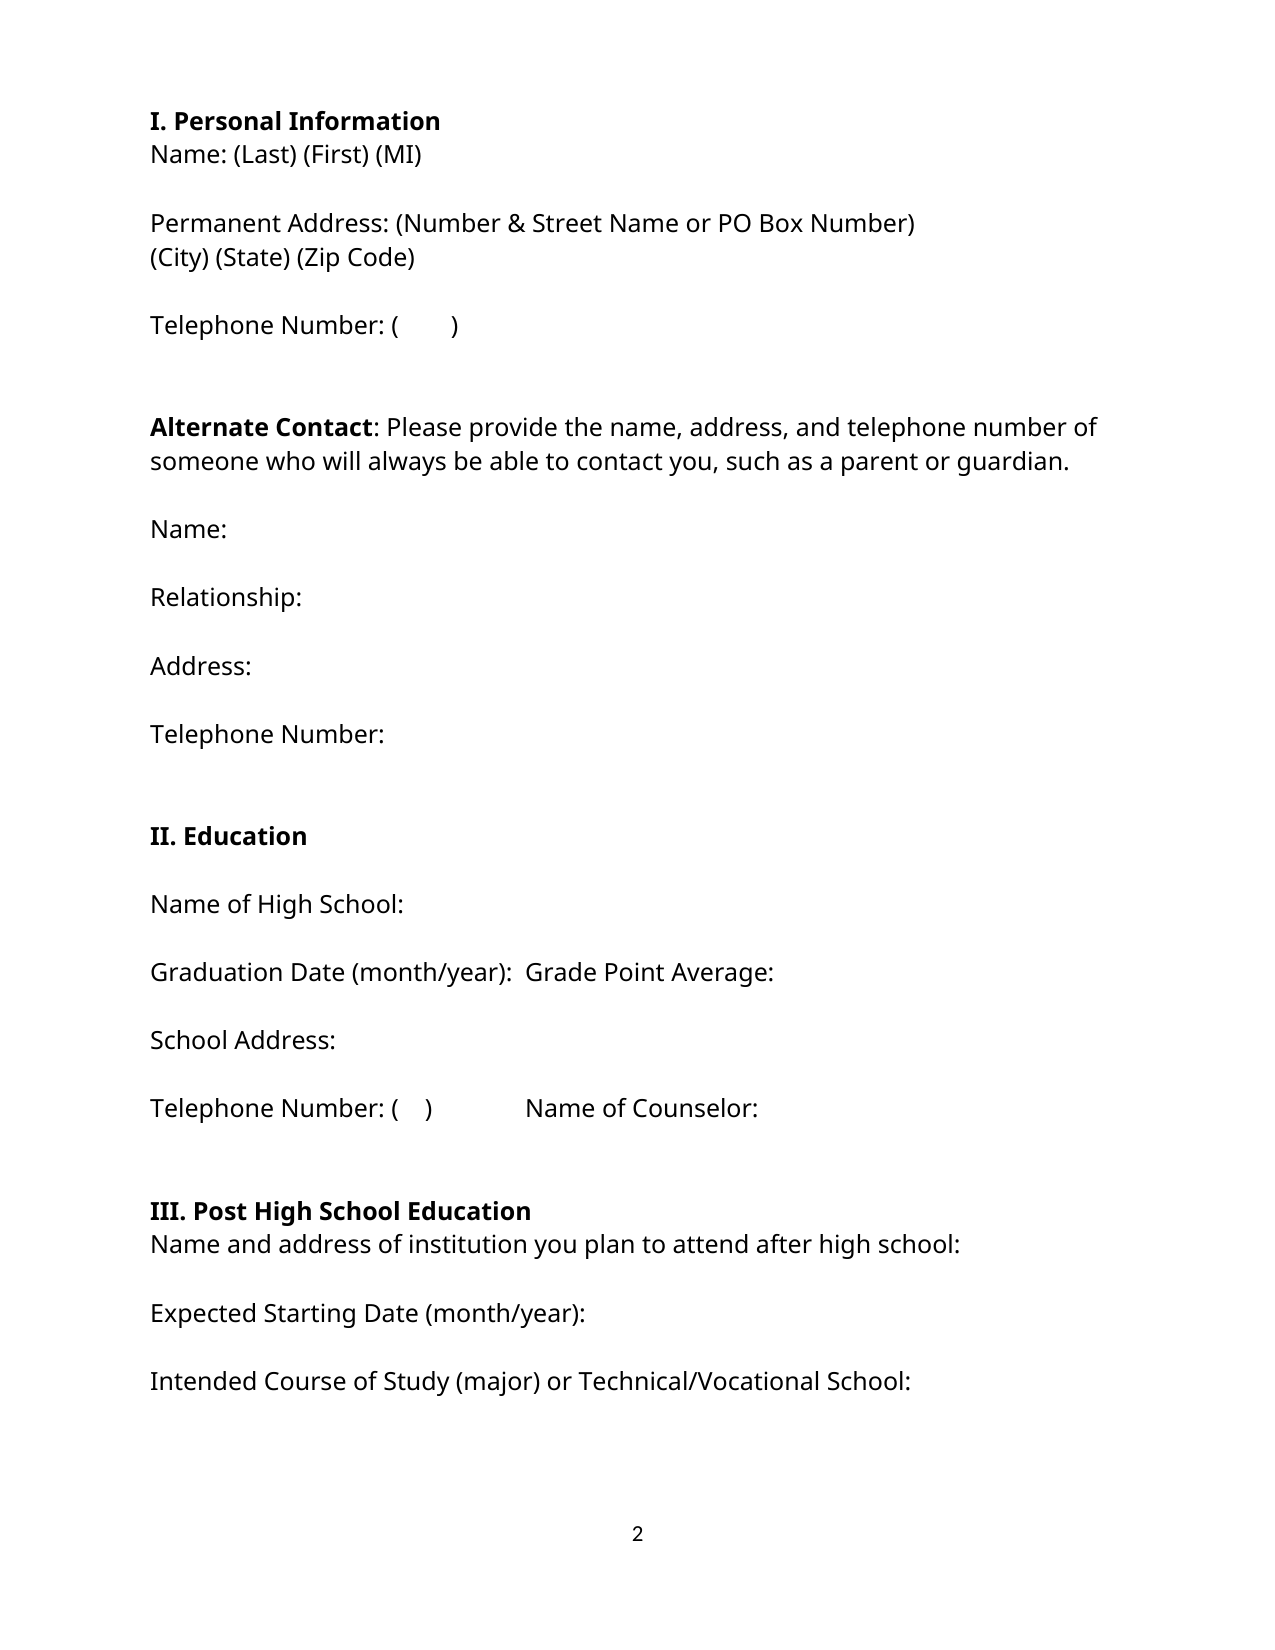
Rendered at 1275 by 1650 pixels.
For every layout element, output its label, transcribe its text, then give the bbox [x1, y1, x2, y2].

text III. Post High School Education [150, 1193, 1125, 1227]
text Name: (Last) (First) (MI) [150, 137, 1125, 171]
text Intended Course of Study (major) or Technical/Vocational School: [150, 1363, 1125, 1397]
text Name: [150, 512, 1125, 546]
text Permanent Address: (Number & Street Name or PO Box Number) [150, 205, 1125, 239]
text Graduation Date (month/year): Grade Point Average: [150, 955, 1125, 989]
text Address: [150, 648, 1125, 682]
text I. Personal Information [150, 103, 1125, 137]
text Telephone Number: ( ) [150, 307, 1125, 342]
text Relationship: [150, 580, 1125, 614]
text Name and address of institution you plan to attend after high school: [150, 1227, 1125, 1261]
text Expected Starting Date (month/year): [150, 1295, 1125, 1329]
text (City) (State) (Zip Code) [150, 239, 1125, 273]
text Alternate Contact: Please provide the name, address, and telephone number of someone who will always be able to contact you, such as a parent or guardian. [150, 410, 1125, 478]
text Telephone Number: ( ) Name of Counselor: [150, 1091, 1125, 1125]
text Telephone Number: [150, 716, 1125, 750]
text School Address: [150, 1023, 1125, 1057]
text Name of High School: [150, 887, 1125, 921]
text II. Education [150, 818, 1125, 852]
